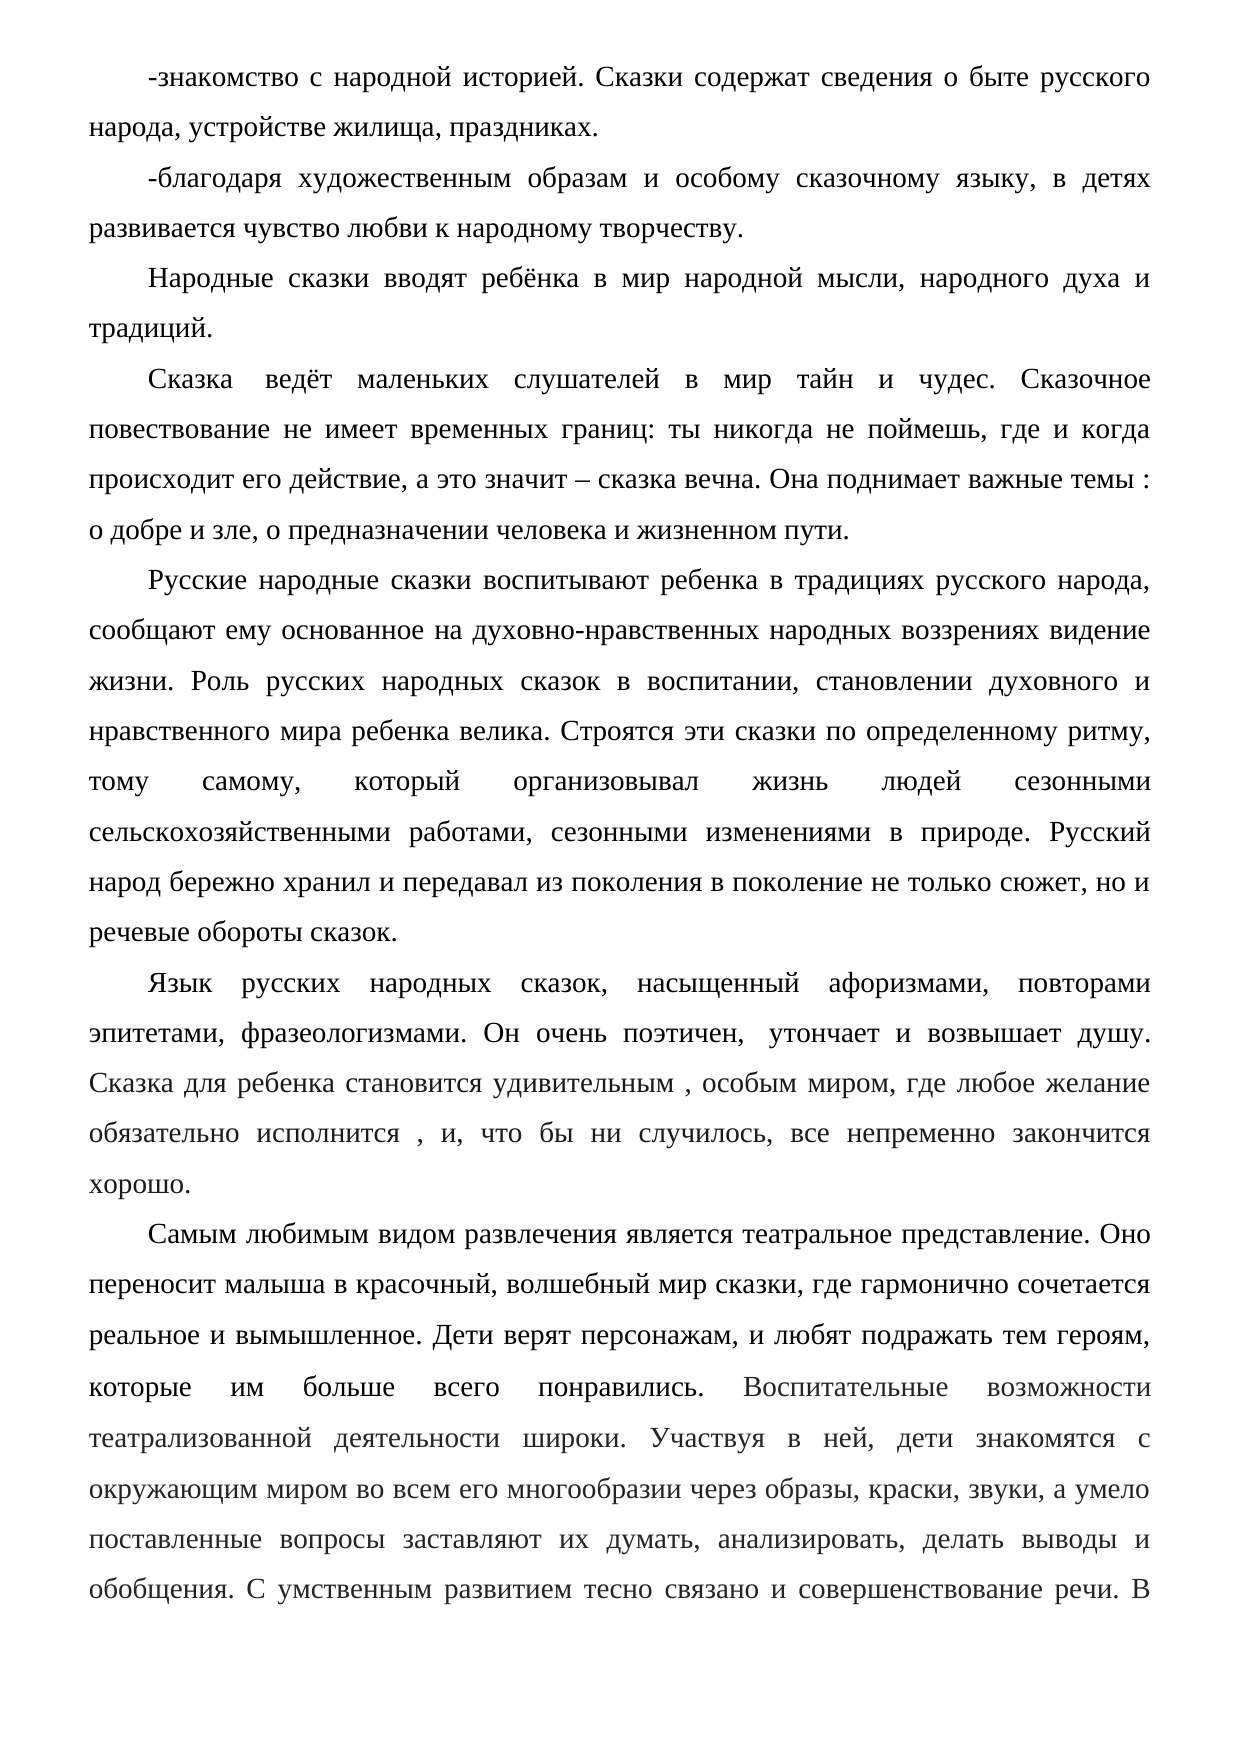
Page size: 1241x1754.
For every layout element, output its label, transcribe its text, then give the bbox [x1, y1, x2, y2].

text Народные сказки вводят ребёнка в мир народной мысли, народного духа и традиций. [88, 260, 1152, 344]
text Русские народные сказки воспитывают ребенка в традициях русского народа, сообщают ему основанное на духовно-нравственных народных воззрениях видение жизни. Роль русских народных сказок в воспитании, становлении духовного и нравственного мира ребенка велика. Строятся эти сказки по определенному ритму, тому самому, который организовывал жизнь людей сезонными сельскохозяйственными работами, сезонными изменениями в природе. Русский народ бережно хранил и передавал из поколения в поколение не только сюжет, но и речевые обороты сказок. [88, 562, 1152, 948]
text -благодаря художественным образам и особому сказочному языку, в детях развивается чувство любви к народному творчеству. [88, 160, 1152, 243]
text -знакомство с народной историей. Сказки содержат сведения о быте русского народа, устройстве жилища, праздниках. [88, 59, 1152, 143]
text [88, 1216, 1152, 1605]
text Язык русских народных сказок, насыщенный афоризмами, повторами эпитетами, фразеологизмами. Он очень поэтичен, утончает и возвышает душу. Сказка для ребенка становится удивительным , особым миром, где любое желание обязательно исполнится , и, что бы ни случилось, все непременно закончится хорошо. [88, 965, 1152, 1199]
text Сказка ведёт маленьких слушателей в мир тайн и чудес. Сказочное повествование не имеет временных границ: ты никогда не поймешь, где и когда происходит его действие, а это значит – сказка вечна. Она поднимает важные темы : о добре и зле, о предназначении человека и жизненном пути. [88, 361, 1152, 545]
